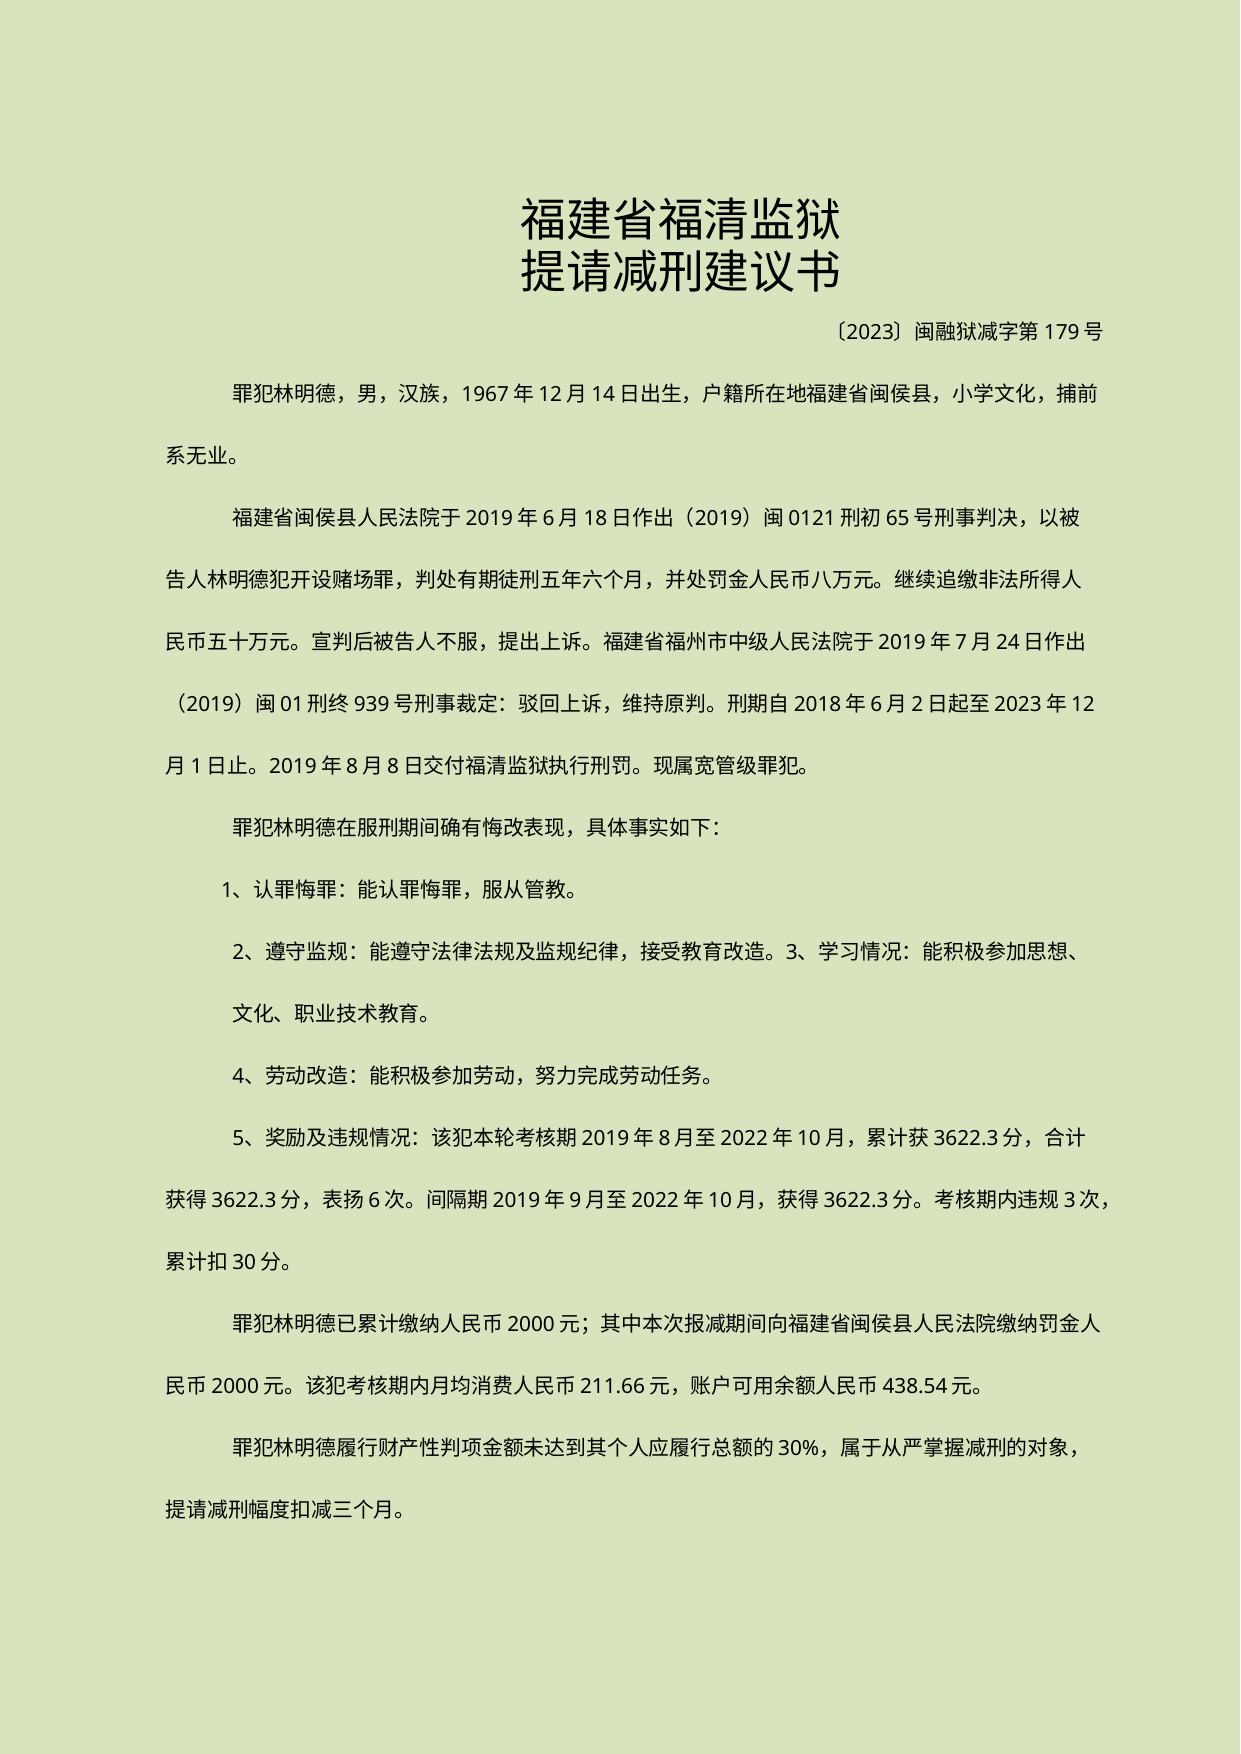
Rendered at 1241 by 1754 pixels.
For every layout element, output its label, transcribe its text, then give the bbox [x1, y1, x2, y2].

text 福建省闽侯县人民法院于2019年6月18日作出（2019）闽0121刑初65号刑事判决，以被告人林明德犯开设赌场罪，判处有期徒刑五年六个月，并处罚金人民币八万元。继续追缴非法所得人民币五十万元。宣判后被告人不服，提出上诉。福建省福州市中级人民法院于2019年7月24日作出（2019）闽01刑终939号刑事裁定：驳回上诉，维持原判。刑期自2018年6月2日起至2023年12月1日止。2019年8月8日交付福清监狱执行刑罚。现属宽管级罪犯。 [165, 485, 1100, 795]
text 1、认罪悔罪：能认罪悔罪，服从管教。 [165, 857, 1104, 919]
text 4、劳动改造：能积极参加劳动，努力完成劳动任务。 [165, 1043, 1104, 1105]
text 提请减刑建议书 [165, 247, 1104, 299]
text 罪犯林明德在服刑期间确有悔改表现，具体事实如下： [165, 795, 1104, 857]
text 5、奖励及违规情况：该犯本轮考核期2019年8月至2022年10月，累计获3622.3分，合计获得3622.3分，表扬6次。间隔期2019年9月至2022年10月，获得3622.3分。考核期内违规3次，累计扣30分。 [165, 1105, 1104, 1291]
text 罪犯林明德，男，汉族，1967年12月14日出生，户籍所在地福建省闽侯县，小学文化，捕前系无业。 [165, 361, 1104, 485]
text 〔2023〕闽融狱减字第179号 [165, 299, 1104, 361]
text 罪犯林明德已累计缴纳人民币2000元；其中本次报减期间向福建省闽侯县人民法院缴纳罚金人民币2000元。该犯考核期内月均消费人民币211.66元，账户可用余额人民币438.54元。 [165, 1291, 1104, 1415]
text 罪犯林明德履行财产性判项金额未达到其个人应履行总额的30%，属于从严掌握减刑的对象，提请减刑幅度扣减三个月。 [165, 1415, 1104, 1539]
text 福建省福清监狱 [165, 195, 1104, 247]
text 2、遵守监规：能遵守法律法规及监规纪律，接受教育改造。3、学习情况：能积极参加思想、文化、职业技术教育。 [232, 919, 1104, 1043]
